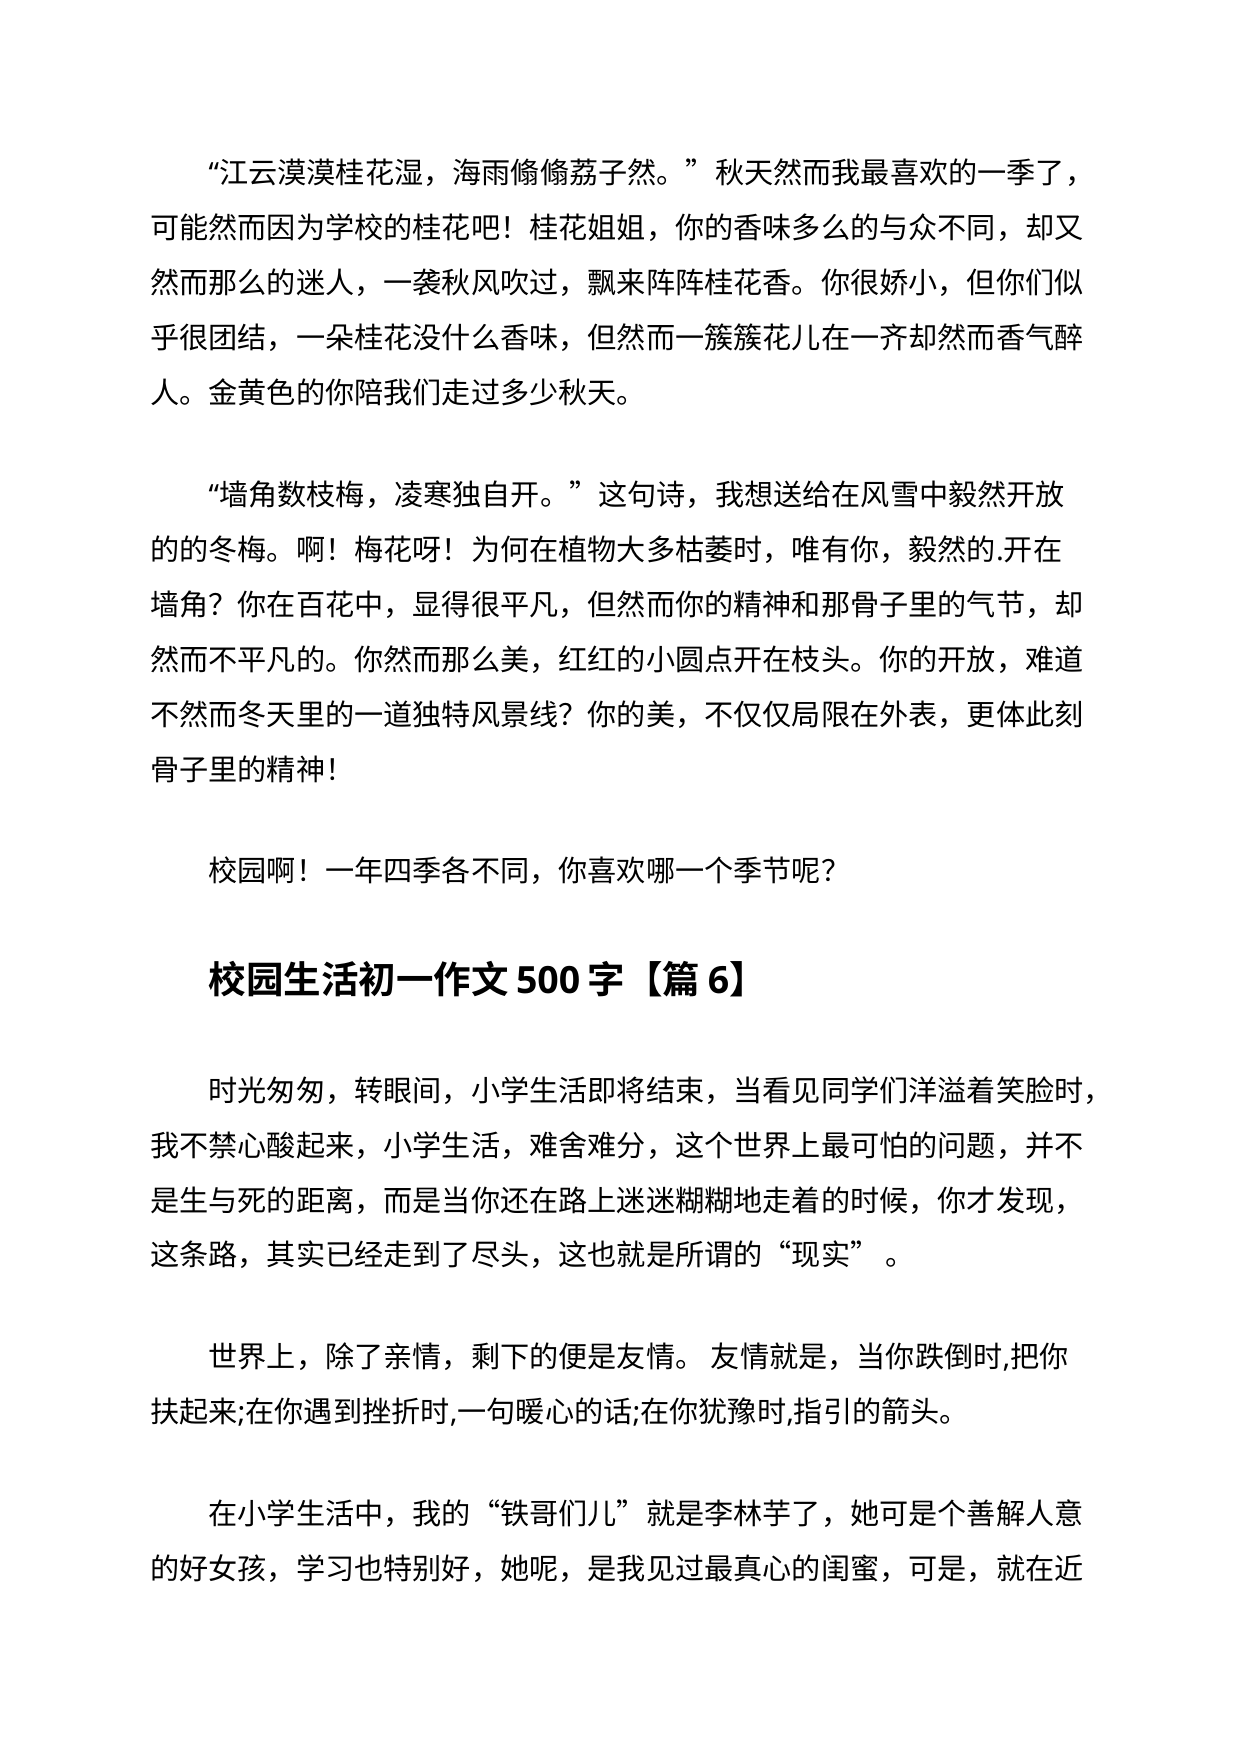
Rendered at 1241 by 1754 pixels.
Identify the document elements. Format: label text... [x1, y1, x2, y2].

text 校园啊！一年四季各不同，你喜欢哪一个季节呢？ [150, 848, 1090, 890]
text 时光匆匆，转眼间，小学生活即将结束，当看见同学们洋溢着笑脸时，我不禁心酸起来，小学生活，难舍难分，这个世界上最可怕的问题，并不是生与死的距离，而是当你还在路上迷迷糊糊地走着的时候，你才发现，这条路，其实已经走到了尽头，这也就是所谓的“现实” 。 [150, 1067, 1090, 1274]
text 校园生活初一作文500字【篇6】 [150, 950, 1090, 1004]
text “江云漠漠桂花湿，海雨翛翛荔子然。”秋天然而我最喜欢的一季了，可能然而因为学校的桂花吧！桂花姐姐，你的香味多么的与众不同，却又然而那么的迷人，一袭秋风吹过，飘来阵阵桂花香。你很娇小，但你们似乎很团结，一朵桂花没什么香味，但然而一簇簇花儿在一齐却然而香气醉人。金黄色的你陪我们走过多少秋天。 [150, 150, 1090, 412]
text 世界上，除了亲情，剩下的便是友情。 友情就是，当你跌倒时,把你扶起来;在你遇到挫折时,一句暖心的话;在你犹豫时,指引的箭头。 [150, 1334, 1090, 1431]
text “墙角数枝梅，凌寒独自开。”这句诗，我想送给在风雪中毅然开放的的冬梅。啊！梅花呀！为何在植物大多枯萎时，唯有你，毅然的.开在墙角？你在百花中，显得很平凡，但然而你的精神和那骨子里的气节，却然而不平凡的。你然而那么美，红红的小圆点开在枝头。你的开放，难道不然而冬天里的一道独特风景线？你的美，不仅仅局限在外表，更体此刻骨子里的精神！ [150, 471, 1090, 788]
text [150, 1491, 1090, 1588]
